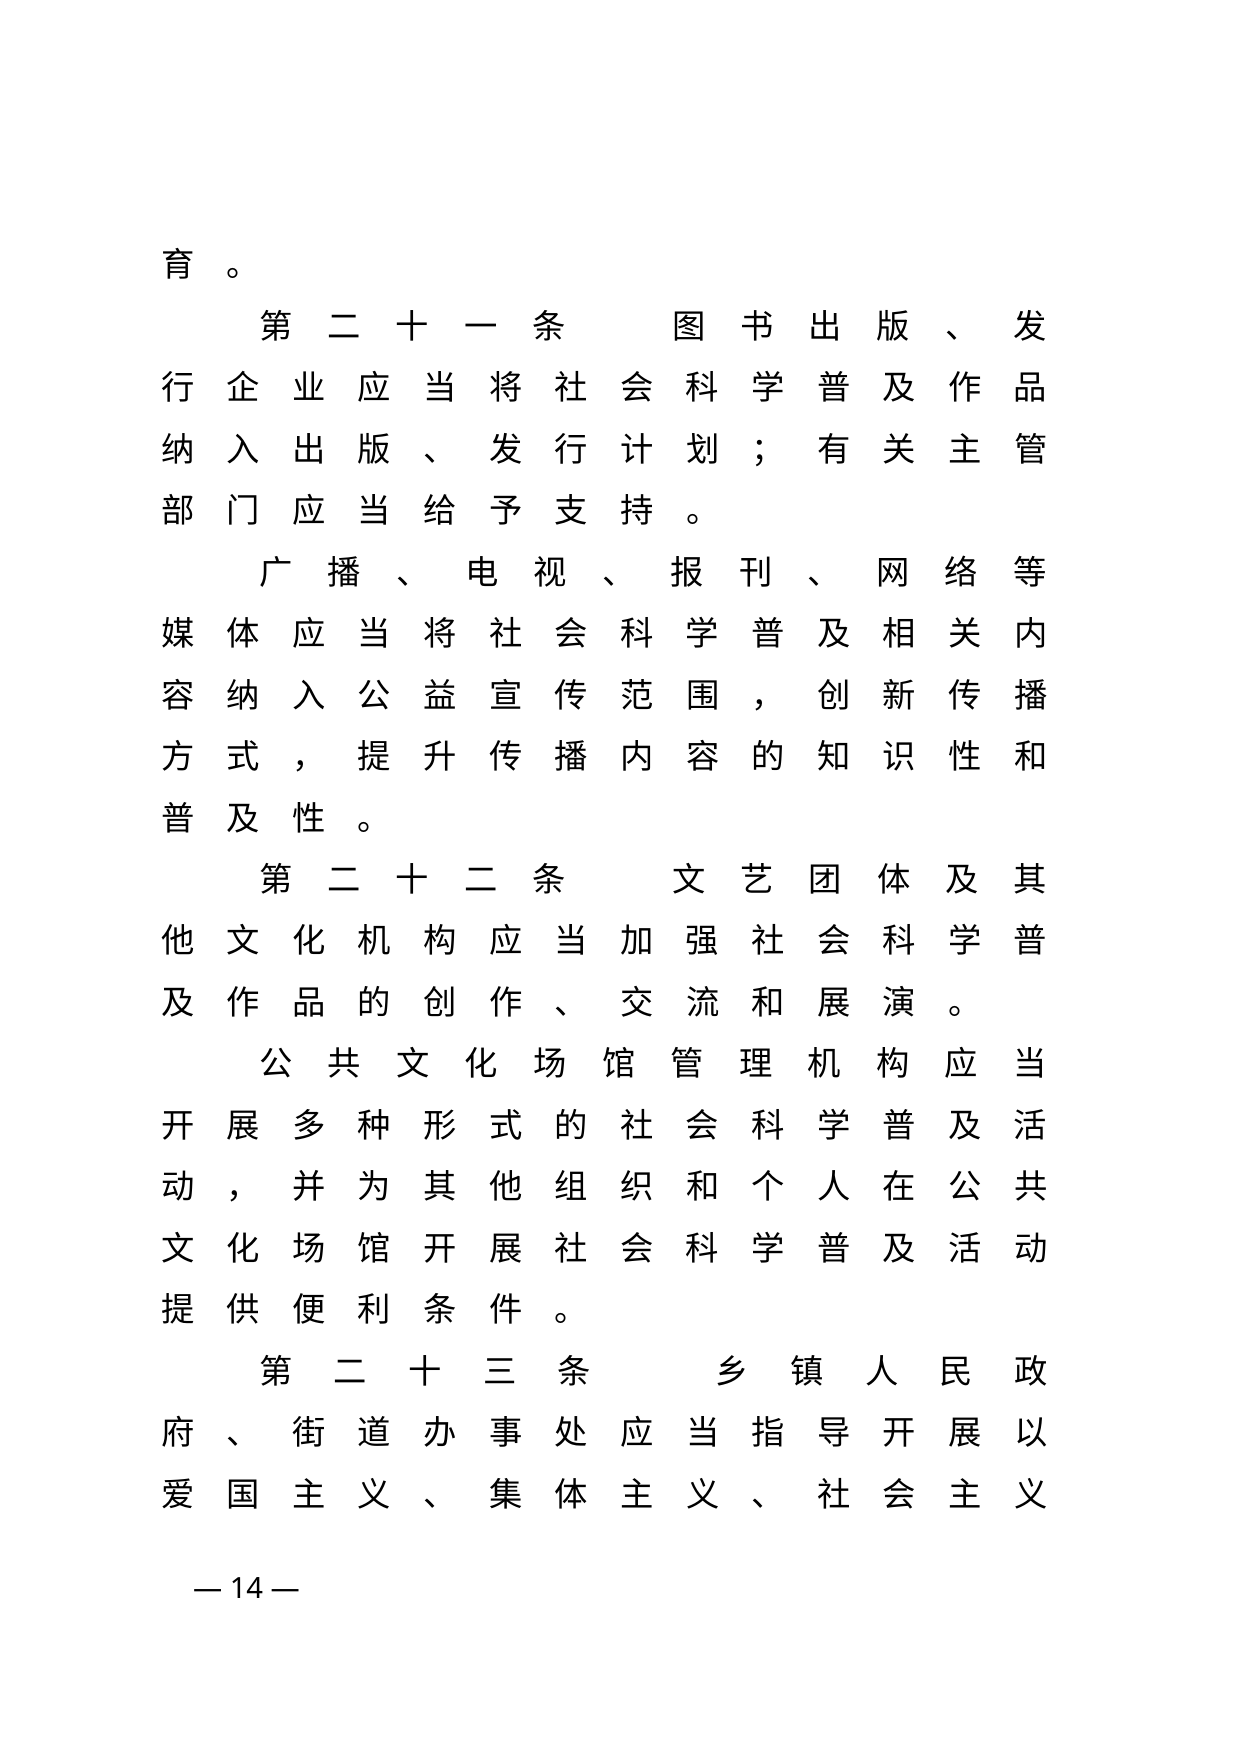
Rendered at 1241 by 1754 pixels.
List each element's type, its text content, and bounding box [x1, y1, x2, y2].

text 公共文化场馆管理机构应当开展多种形式的社会科学普及活动，并为其他组织和个人在公共文化场馆开展社会科学普及活动提供便利条件。 [161, 1031, 1079, 1338]
text 广播、电视、报刊、网络等媒体应当将社会科学普及相关内容纳入公益宣传范围，创新传播方式，提升传播内容的知识性和普及性。 [161, 539, 1079, 846]
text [161, 1338, 1079, 1522]
text 第二十一条 图书出版、发行企业应当将社会科学普及作品纳入出版、发行计划；有关主管部门应当给予支持。 [161, 293, 1079, 539]
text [161, 232, 1079, 293]
text 第二十二条 文艺团体及其他文化机构应当加强社会科学普及作品的创作、交流和展演。 [161, 846, 1079, 1031]
